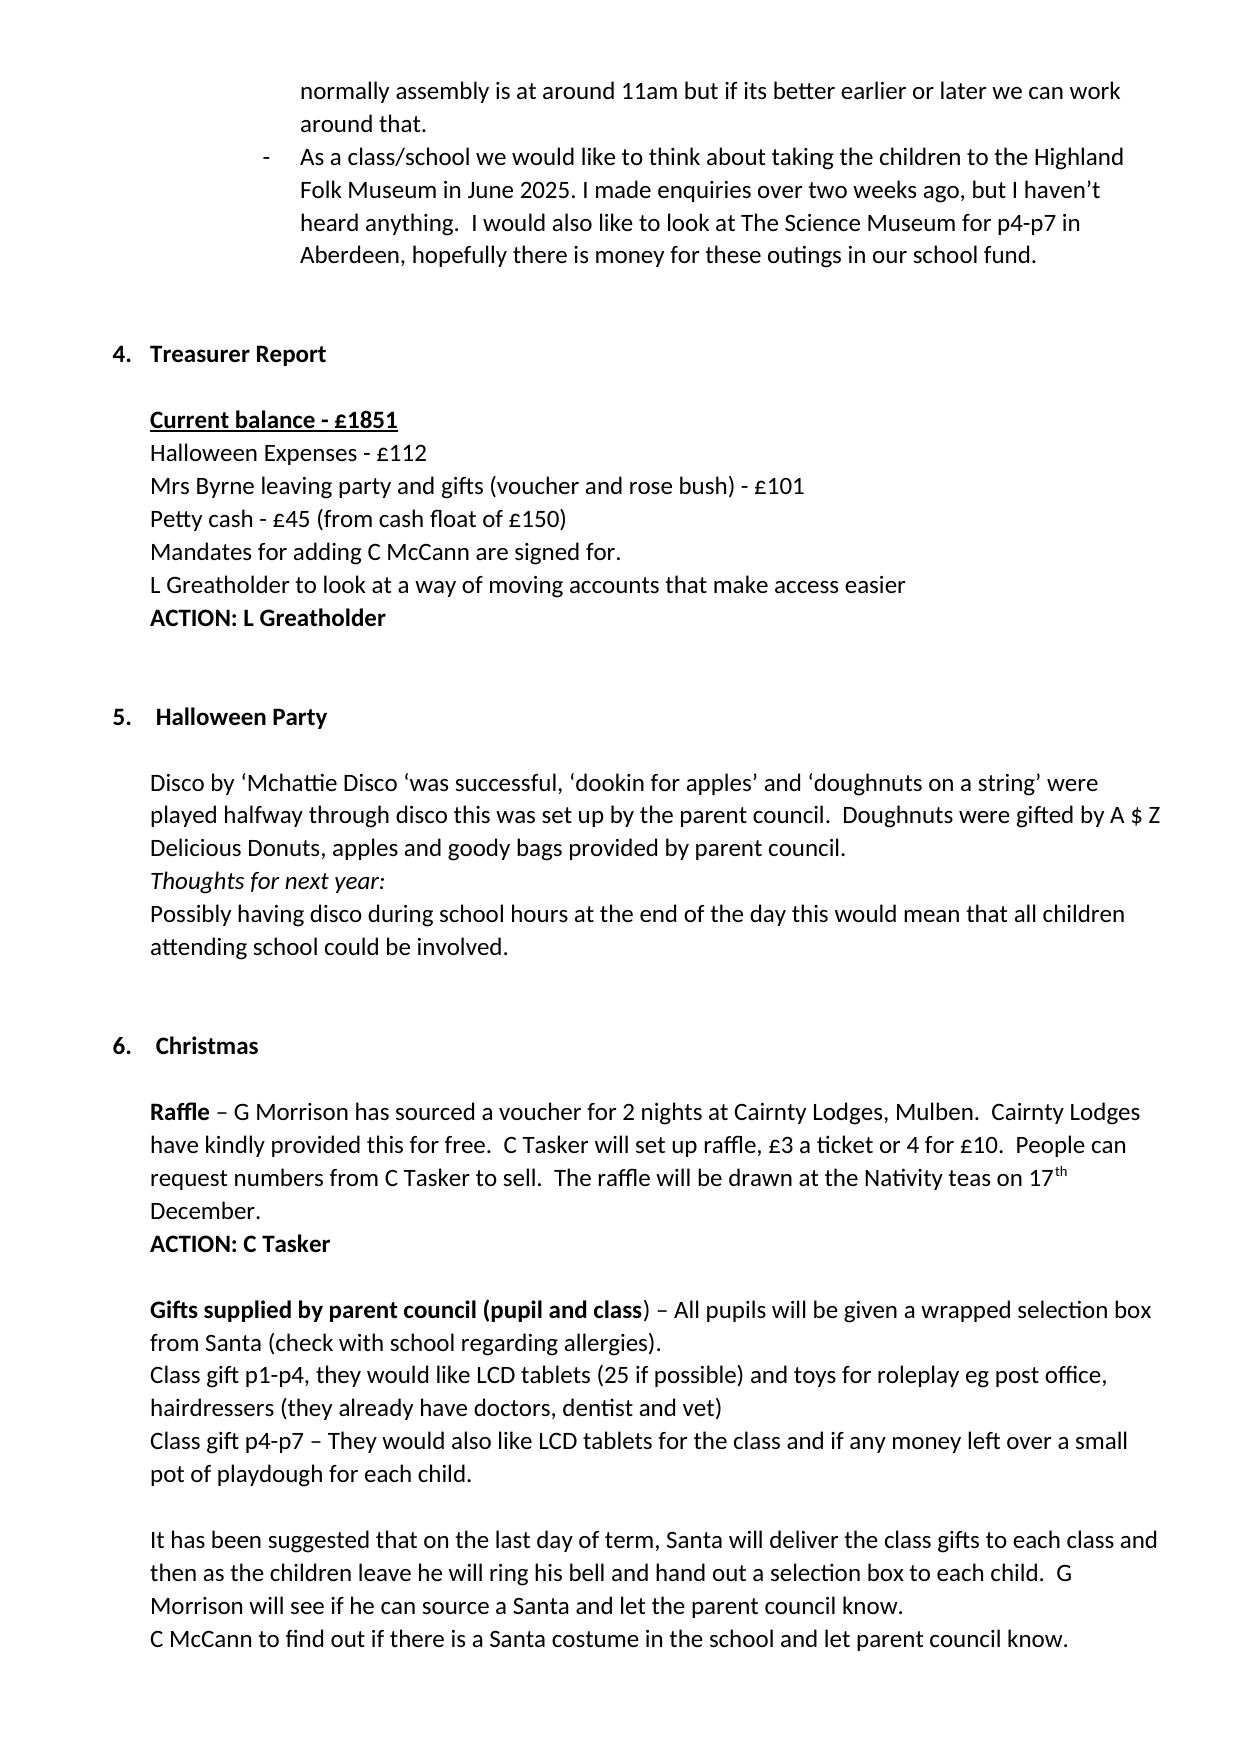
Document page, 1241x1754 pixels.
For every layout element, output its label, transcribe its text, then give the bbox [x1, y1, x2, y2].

list Halloween Party [112, 701, 1165, 731]
list Thoughts for next year: [150, 865, 1165, 896]
list Mandates for adding C McCann are signed for. [150, 536, 1165, 566]
list Mrs Byrne leaving party and gifts (voucher and rose bush) - £101 [150, 470, 1165, 501]
list Gifts supplied by parent council (pupil and class) – All pupils will be given a wrapped selection box from Santa (check with school regarding allergies). [150, 1294, 1165, 1357]
list Christmas [112, 1030, 1165, 1061]
list Raffle – G Morrison has sourced a voucher for 2 nights at Cairnty Lodges, Mulben. Cairnty Lodges have kindly provided this for free. C Tasker will set up raffle, £3 a ticket or 4 for £10. People can request numbers from C Tasker to sell. The raffle will be drawn at the Nativity teas on 17th December. [150, 1096, 1165, 1226]
list Petty cash - £45 (from cash float of £150) [150, 503, 1165, 533]
list ACTION: L Greatholder [150, 602, 1165, 632]
list ACTION: C Tasker [150, 1228, 1165, 1258]
list It has been suggested that on the last day of term, Santa will deliver the class gifts to each class and then as the children leave he will ring his bell and hand out a selection box to each child. G Morrison will see if he can source a Santa and let the parent council know. [150, 1524, 1165, 1621]
list C McCann to find out if there is a Santa costume in the school and let parent council know. [150, 1623, 1165, 1653]
list Disco by ‘Mchattie Disco ‘was successful, ‘dookin for apples’ and ‘doughnuts on a string’ were played halfway through disco this was set up by the parent council. Doughnuts were gifted by A $ Z Delicious Donuts, apples and goody bags provided by parent council. [150, 767, 1165, 863]
list Halloween Expenses - £112 [150, 437, 1165, 468]
list Class gift p1-p4, they would like LCD tablets (25 if possible) and toys for roleplay eg post office, hairdressers (they already have doctors, dentist and vet) [150, 1359, 1165, 1423]
list Possibly having disco during school hours at the end of the day this would mean that all children attending school could be involved. [150, 898, 1165, 962]
list Treasurer Report [112, 338, 1165, 369]
list L Greatholder to look at a way of moving accounts that make access easier [150, 569, 1165, 599]
list Class gift p4-p7 – They would also like LCD tablets for the class and if any money left over a small pot of playdough for each child. [150, 1425, 1165, 1489]
list As a class/school we would like to think about taking the children to the Highland Folk Museum in June 2025. I made enquiries over two weeks ago, but I haven’t heard anything. I would also like to look at The Science Museum for p4-p7 in Aberdeen, hopefully there is money for these outings in our school fund. [262, 141, 1165, 270]
list Current balance - £1851 [150, 404, 1165, 435]
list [262, 75, 1165, 138]
